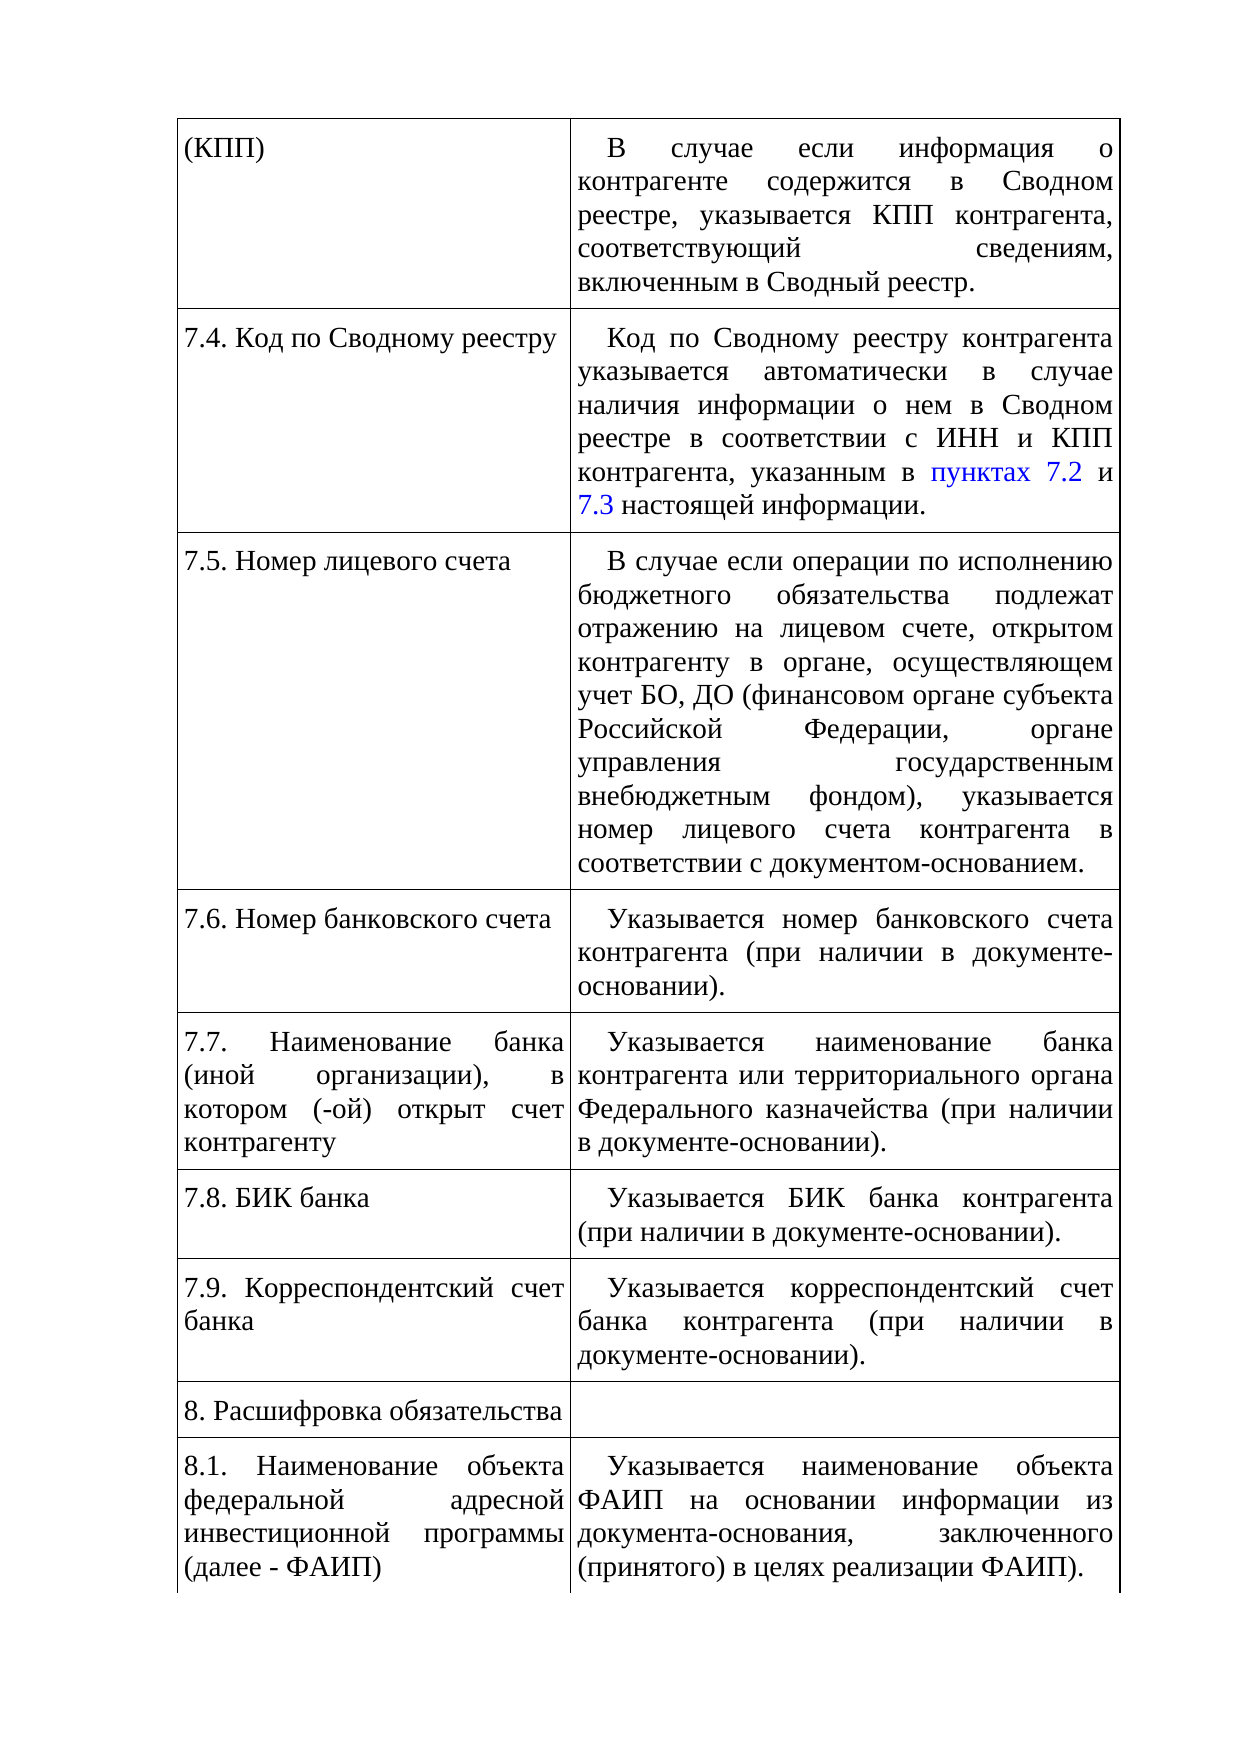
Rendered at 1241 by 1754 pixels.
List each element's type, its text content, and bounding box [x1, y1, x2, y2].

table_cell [571, 119, 1119, 308]
table_cell 7.7. Наименование банка (иной организации), в котором (-ой) открыт счет контрагенту [178, 1013, 570, 1169]
table_cell Указывается БИК банка контрагента (при наличии в документе-основании). [571, 1170, 1119, 1258]
table_cell Указывается номер банковского счета контрагента (при наличии в документе-основании). [571, 890, 1119, 1012]
table_cell 7.4. Код по Сводному реестру [178, 309, 570, 532]
table_cell Указывается наименование банка контрагента или территориального органа Федерального казначейства (при наличии в документе-основании). [571, 1013, 1119, 1169]
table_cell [178, 119, 570, 308]
table_cell 7.6. Номер банковского счета [178, 890, 570, 1012]
table_cell В случае если операции по исполнению бюджетного обязательства подлежат отражению на лицевом счете, открытом контрагенту в органе, осуществляющем учет БО, ДО (финансовом органе субъекта Российской Федерации, органе управления государственным внебюджетным фондом), указывается номер лицевого счета контрагента в соответствии с документом-основанием. [571, 533, 1119, 889]
table_cell Код по Сводному реестру контрагента указывается автоматически в случае наличия информации о нем в Сводном реестре в соответствии с ИНН и КПП контрагента, указанным в пунктах 7.2 и 7.3 настоящей информации. [571, 309, 1119, 532]
table_cell Указывается корреспондентский счет банка контрагента (при наличии в документе-основании). [571, 1259, 1119, 1381]
table_cell 7.9. Корреспондентский счет банка [178, 1259, 570, 1381]
table_cell [571, 1382, 1119, 1437]
table_cell 8. Расшифровка обязательства [178, 1382, 570, 1437]
table_cell 7.5. Номер лицевого счета [178, 533, 570, 889]
table_cell 8.1. Наименование объекта федеральной адресной инвестиционной программы (далее - ФАИП) [178, 1438, 570, 1593]
table_cell 7.8. БИК банка [178, 1170, 570, 1258]
table_cell Указывается наименование объекта ФАИП на основании информации из документа-основания, заключенного (принятого) в целях реализации ФАИП). [571, 1438, 1119, 1593]
